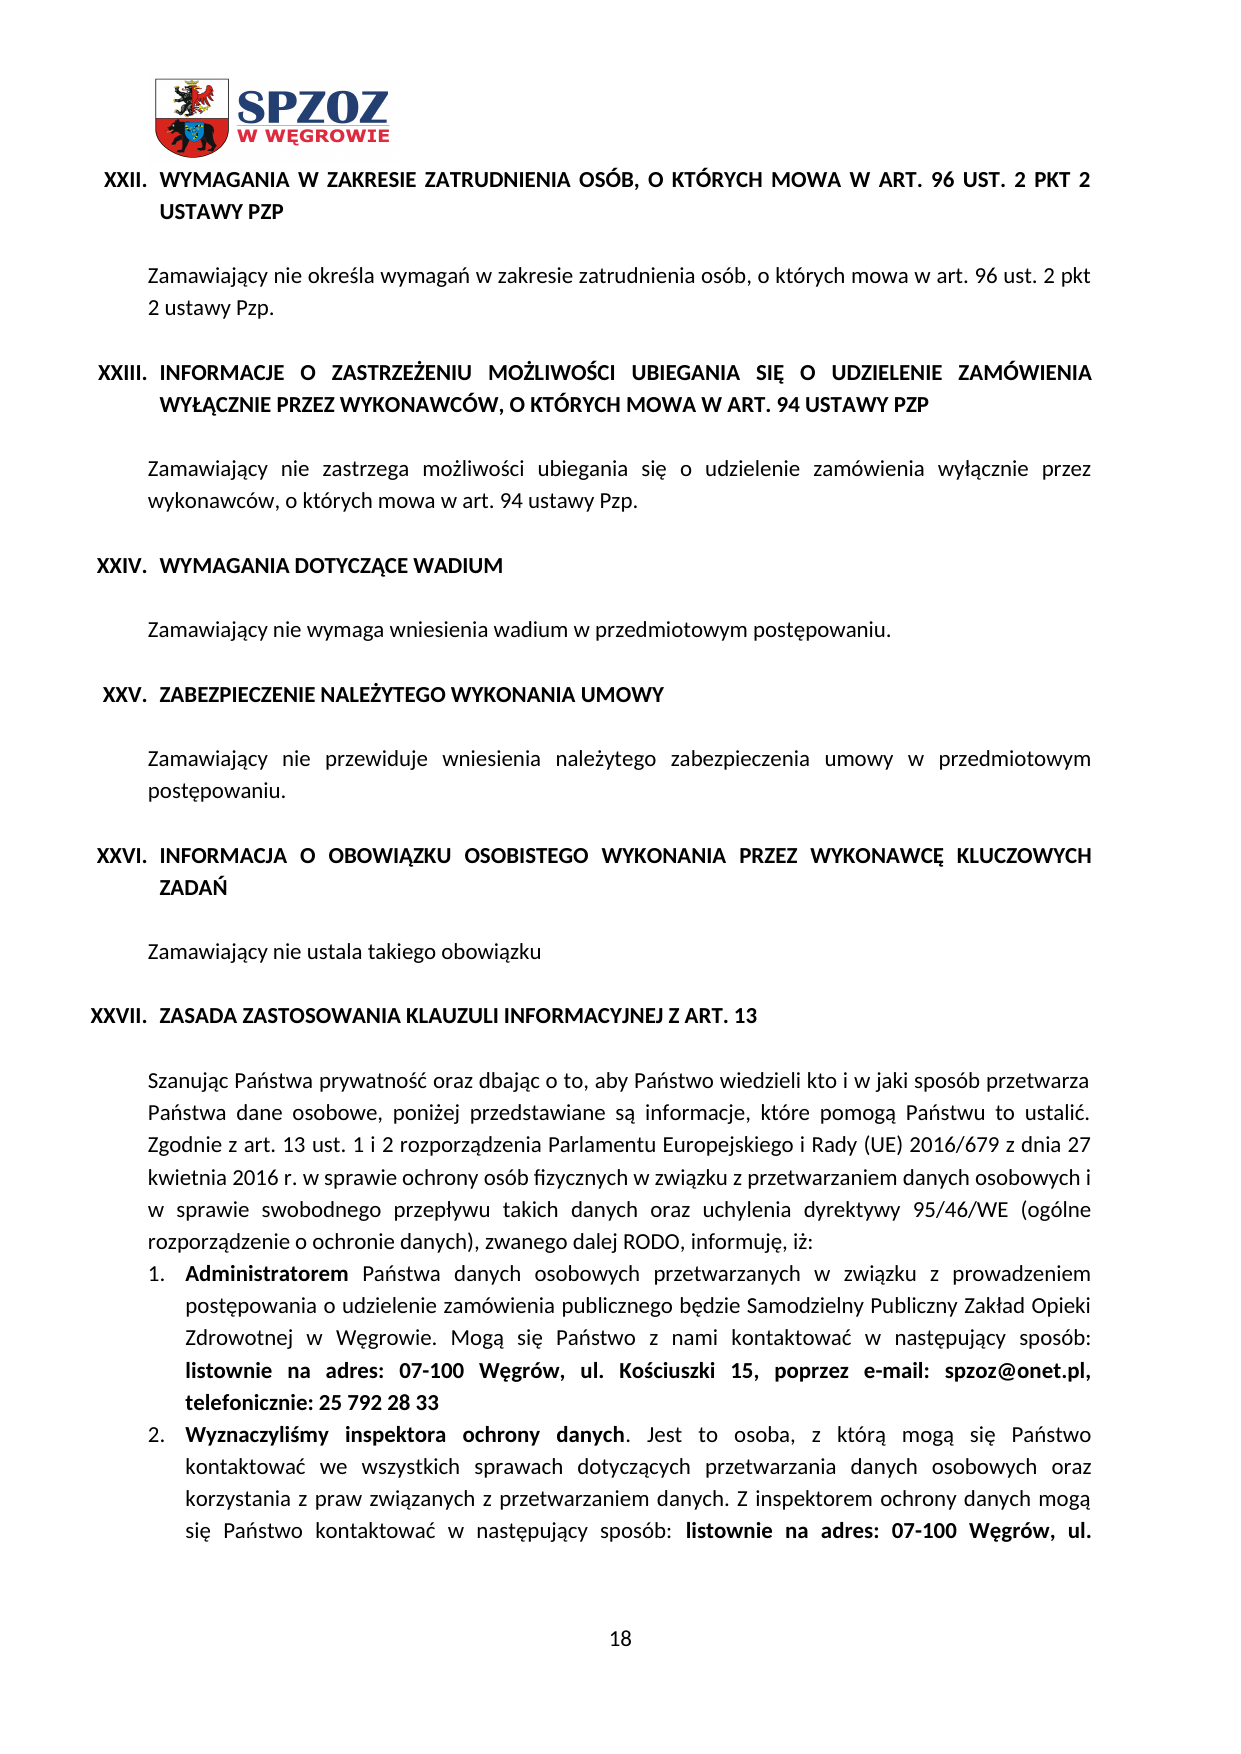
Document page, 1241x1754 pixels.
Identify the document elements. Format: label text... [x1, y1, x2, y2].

text Zamawiający nie określa wymagań w zakresie zatrudnienia osób, o których mowa w art. 96 ust. 2 pkt 2 ustawy Pzp. [148, 261, 1093, 322]
list INFORMACJE O ZASTRZEŻENIU MOŻLIWOŚCI UBIEGANIA SIĘ O UDZIELENIE ZAMÓWIENIA WYŁĄCZNIE PRZEZ WYKONAWCÓW, O KTÓRYCH MOWA W ART. 94 USTAWY PZP [148, 358, 1093, 418]
list ZABEZPIECZENIE NALEŻYTEGO WYKONANIA UMOWY [148, 680, 1093, 708]
list WYMAGANIA W ZAKRESIE ZATRUDNIENIA OSÓB, O KTÓRYCH MOWA W ART. 96 UST. 2 PKT 2 USTAWY PZP [148, 165, 1093, 225]
text Zamawiający nie zastrzega możliwości ubiegania się o udzielenie zamówienia wyłącznie przez wykonawców, o których mowa w art. 94 ustawy Pzp. [148, 454, 1093, 515]
text Zamawiający nie wymaga wniesienia wadium w przedmiotowym postępowaniu. [148, 615, 1093, 643]
text Zamawiający nie ustala takiego obowiązku [148, 937, 1093, 965]
text Zamawiający nie przewiduje wniesienia należytego zabezpieczenia umowy w przedmiotowym postępowaniu. [148, 744, 1093, 804]
list WYMAGANIA DOTYCZĄCE WADIUM [148, 551, 1093, 579]
list ZASADA ZASTOSOWANIA KLAUZULI INFORMACYJNEJ Z ART. 13 [148, 1002, 1093, 1030]
list INFORMACJA O OBOWIĄZKU OSOBISTEGO WYKONANIA PRZEZ WYKONAWCĘ KLUCZOWYCH ZADAŃ [148, 841, 1093, 901]
list Administratorem Państwa danych osobowych przetwarzanych w związku z prowadzeniem postępowania o udzielenie zamówienia publicznego będzie Samodzielny Publiczny Zakład Opieki Zdrowotnej w Węgrowie. Mogą się Państwo z nami kontaktować w następujący sposób: listownie na adres: 07-100 Węgrów, ul. Kościuszki 15, poprzez e-mail: spzoz@onet.pl, telefonicznie: 25 792 28 33 [148, 1259, 1093, 1416]
picture [147, 73, 400, 165]
text Szanując Państwa prywatność oraz dbając o to, aby Państwo wiedzieli kto i w jaki sposób przetwarza Państwa dane osobowe, poniżej przedstawiane są informacje, które pomogą Państwu to ustalić. Zgodnie z art. 13 ust. 1 i 2 rozporządzenia Parlamentu Europejskiego i Rady (UE) 2016/679 z dnia 27 kwietnia 2016 r. w sprawie ochrony osób fizycznych w związku z przetwarzaniem danych osobowych i w sprawie swobodnego przepływu takich danych oraz uchylenia dyrektywy 95/46/WE (ogólne rozporządzenie o ochronie danych), zwanego dalej RODO, informuję, iż: [148, 1066, 1093, 1255]
